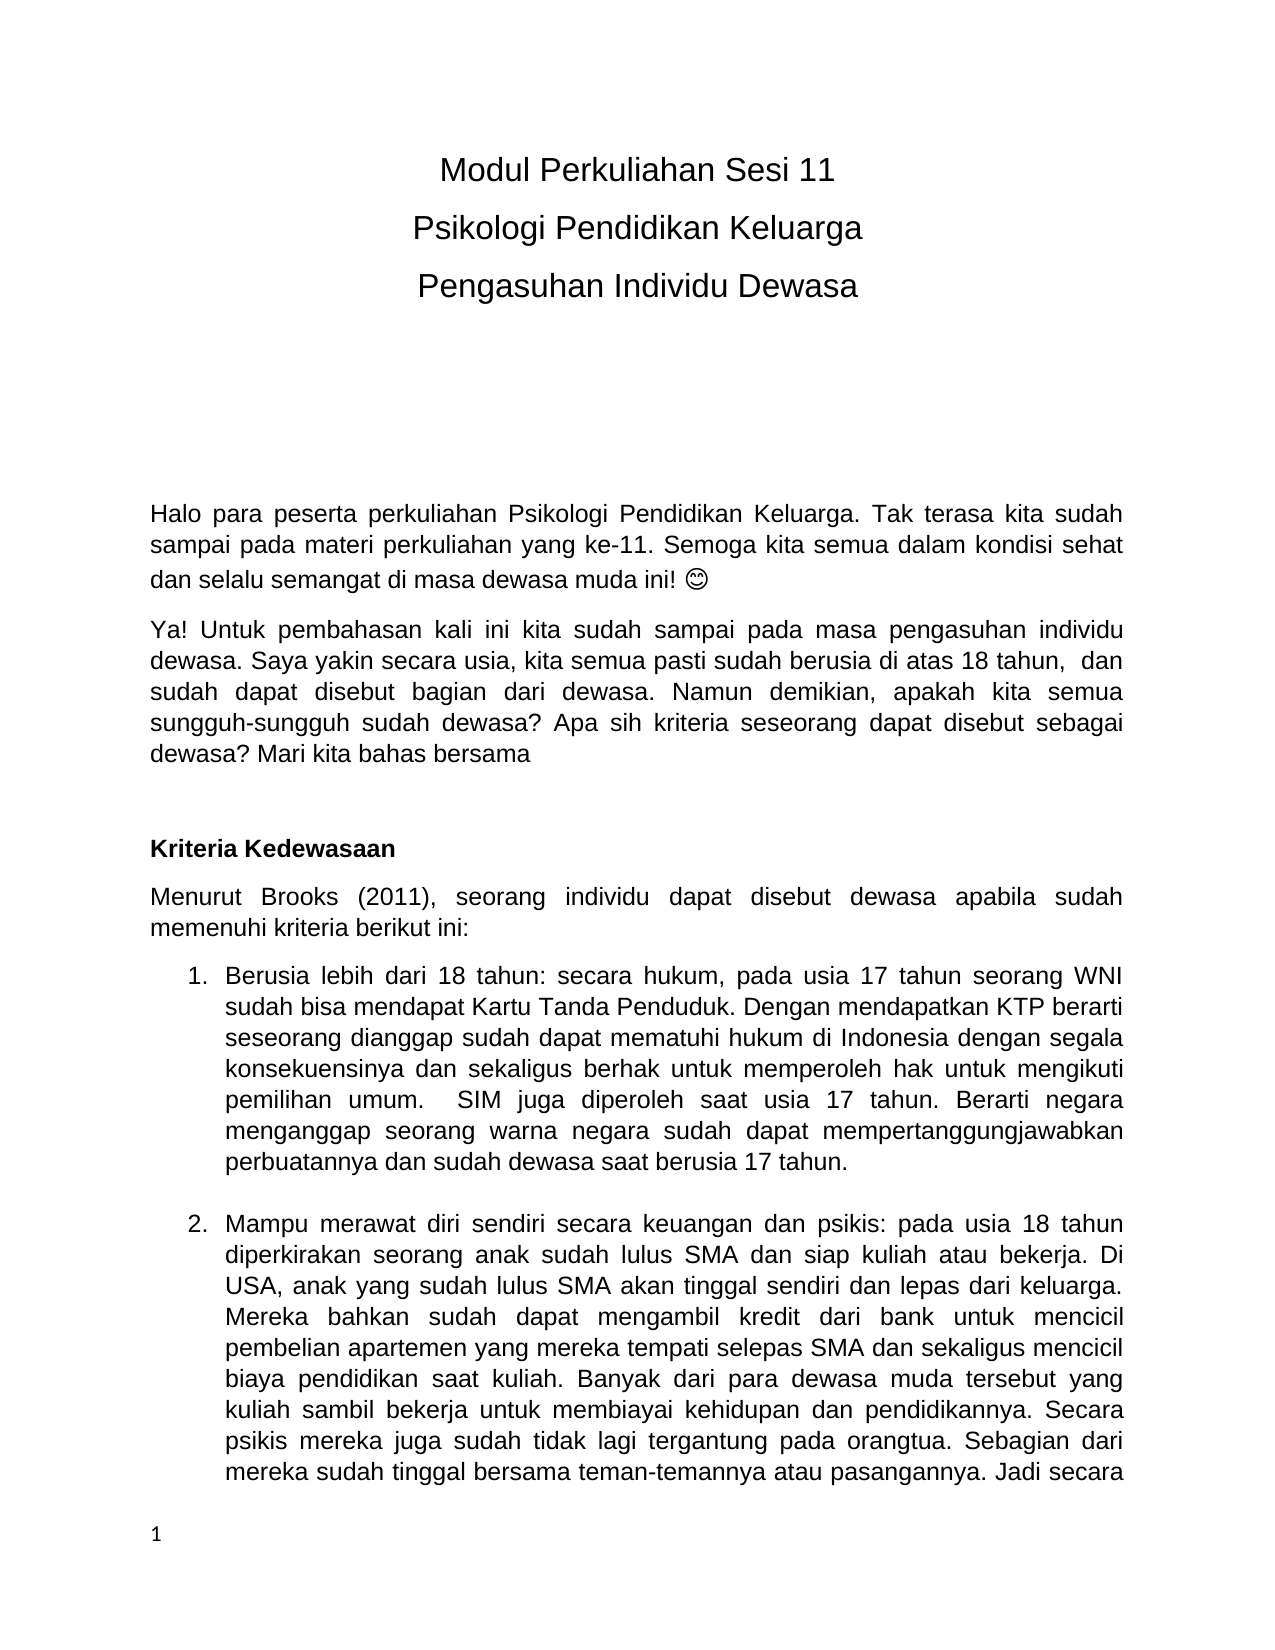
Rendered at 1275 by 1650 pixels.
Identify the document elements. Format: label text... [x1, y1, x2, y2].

list Berusia lebih dari 18 tahun: secara hukum, pada usia 17 tahun seorang WNI sudah bisa mendapat Kartu Tanda Penduduk. Dengan mendapatkan KTP berarti seseorang dianggap sudah dapat mematuhi hukum di Indonesia dengan segala konsekuensinya dan sekaligus berhak untuk memperoleh hak untuk mengikuti pemilihan umum. SIM juga diperoleh saat usia 17 tahun. Berarti negara menganggap seorang warna negara sudah dapat mempertanggungjawabkan perbuatannya dan sudah dewasa saat berusia 17 tahun. [187, 961, 1125, 1176]
text Halo para peserta perkuliahan Psikologi Pendidikan Keluarga. Tak terasa kita sudah sampai pada materi perkuliahan yang ke-11. Semoga kita semua dalam kondisi sehat dan selalu semangat di masa dewasa muda ini! 😊 [150, 499, 1125, 595]
text Kriteria Kedewasaan [150, 834, 1125, 863]
text Ya! Untuk pembahasan kali ini kita sudah sampai pada masa pengasuhan individu dewasa. Saya yakin secara usia, kita semua pasti sudah berusia di atas 18 tahun, dan sudah dapat disebut bagian dari dewasa. Namun demikian, apakah kita semua sungguh-sungguh sudah dewasa? Apa sih kriteria seseorang dapat disebut sebagai dewasa? Mari kita bahas bersama [150, 615, 1125, 768]
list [187, 1209, 1125, 1486]
text Menurut Brooks (2011), seorang individu dapat disebut dewasa apabila sudah memenuhi kriteria berikut ini: [150, 882, 1125, 942]
text Pengasuhan Individu Dewasa [150, 266, 1125, 305]
text Psikologi Pendidikan Keluarga [150, 208, 1125, 247]
text Modul Perkuliahan Sesi 11 [150, 150, 1125, 188]
